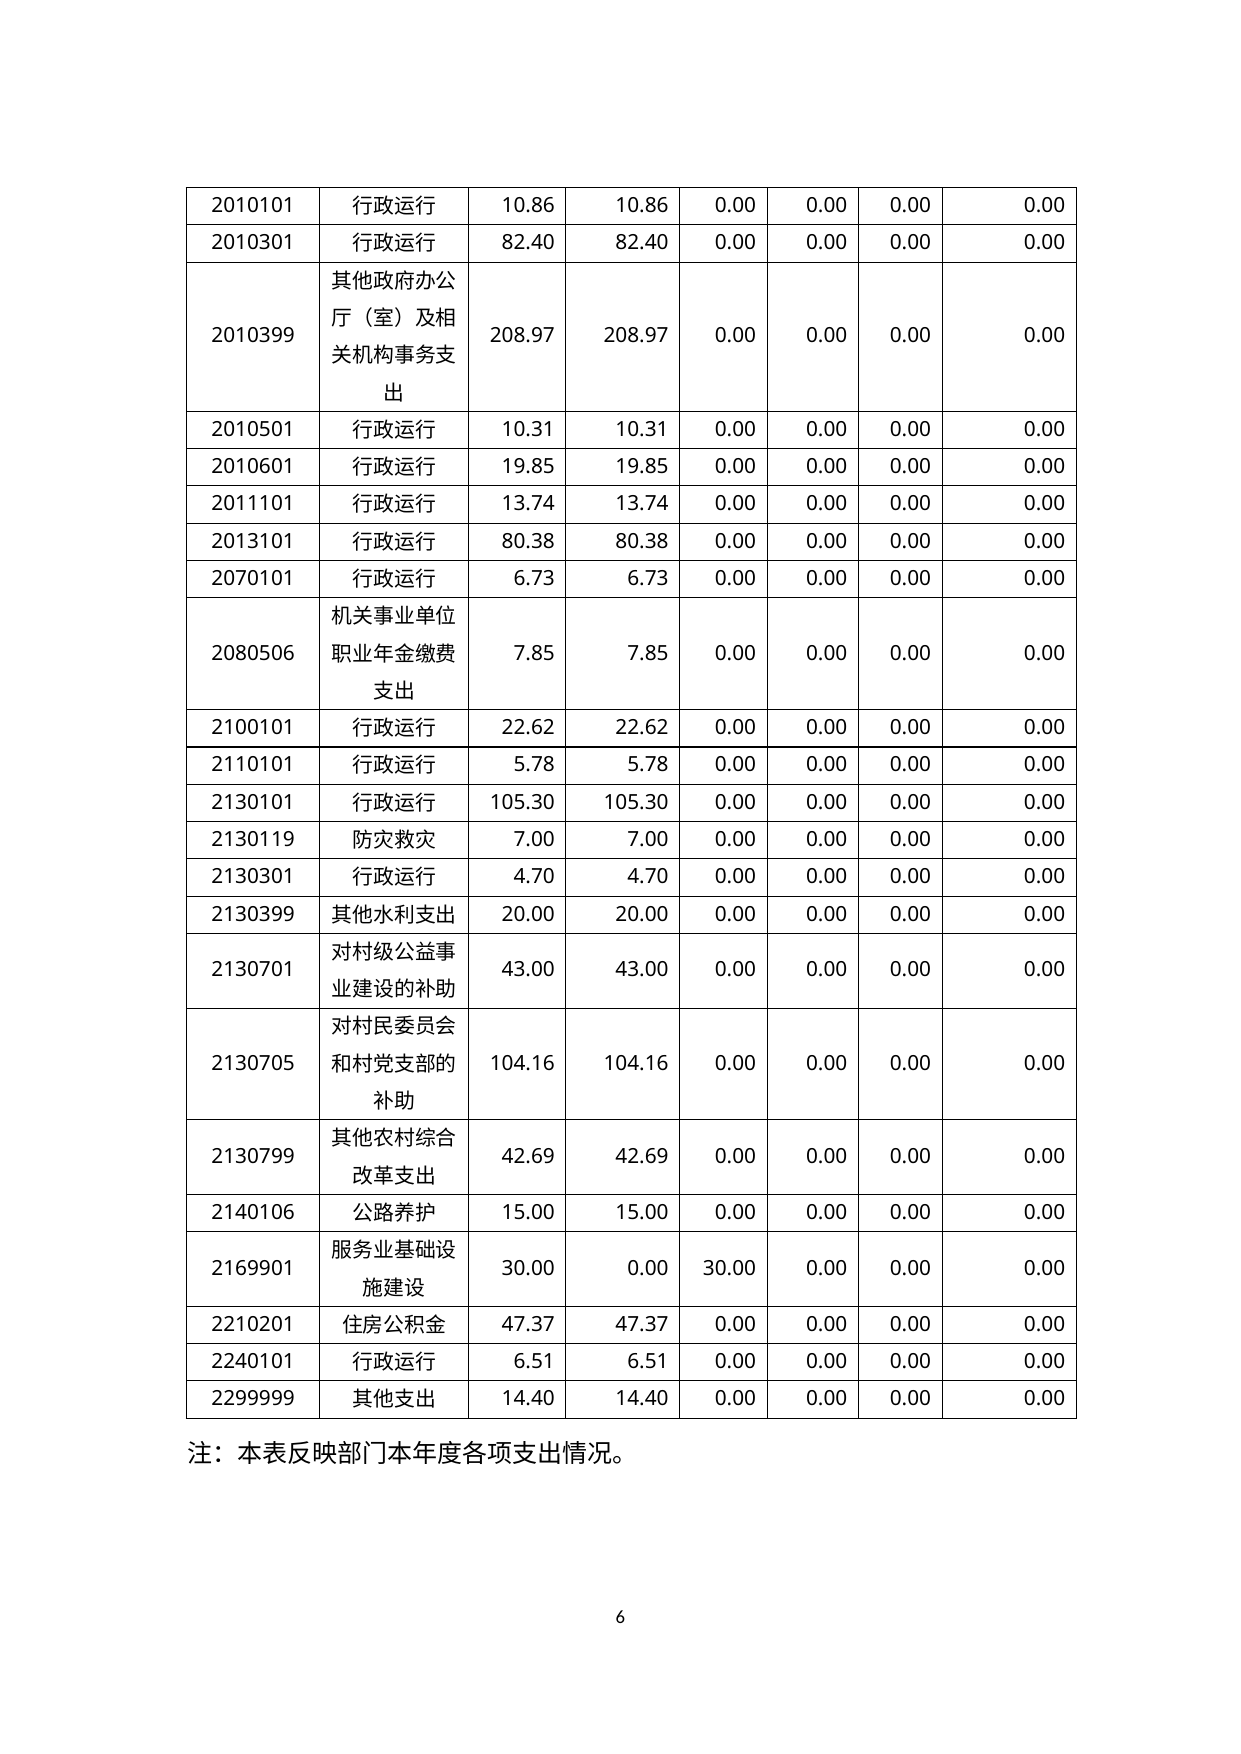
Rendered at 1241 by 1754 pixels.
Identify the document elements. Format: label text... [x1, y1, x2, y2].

table_cell 2130399 [187, 897, 319, 933]
table_cell 10.31 [469, 412, 565, 448]
table_cell 0.00 [768, 1232, 858, 1306]
table_cell 0.00 [680, 1381, 767, 1418]
table_cell 208.97 [566, 263, 679, 411]
table_cell 其他农村综合改革支出 [320, 1120, 468, 1194]
table_cell 0.00 [768, 1381, 858, 1418]
table_cell 47.37 [566, 1307, 679, 1343]
table_cell 0.00 [768, 1195, 858, 1231]
table_cell 机关事业单位职业年金缴费支出 [320, 598, 468, 709]
table_cell 4.70 [469, 859, 565, 896]
table_cell 0.00 [566, 1232, 679, 1306]
table_cell 0.00 [768, 748, 858, 784]
table_cell 30.00 [469, 1232, 565, 1306]
table_cell 14.40 [469, 1381, 565, 1418]
table_cell 0.00 [680, 561, 767, 597]
table_cell 7.00 [566, 822, 679, 858]
table_cell 2130301 [187, 859, 319, 896]
table_cell 0.00 [859, 822, 942, 858]
table_cell 0.00 [943, 1195, 1076, 1231]
table_cell 6.73 [469, 561, 565, 597]
table_cell 0.00 [943, 486, 1076, 523]
table_cell 行政运行 [320, 524, 468, 560]
table_cell 2010399 [187, 263, 319, 411]
table_cell 47.37 [469, 1307, 565, 1343]
table_cell 公路养护 [320, 1195, 468, 1231]
table_cell 2210201 [187, 1307, 319, 1343]
table_cell 2100101 [187, 710, 319, 746]
table_cell 0.00 [943, 524, 1076, 560]
table_cell 2130119 [187, 822, 319, 858]
table_cell 2130701 [187, 934, 319, 1007]
table_cell 0.00 [943, 785, 1076, 821]
table_cell 0.00 [859, 412, 942, 448]
table_cell 22.62 [566, 710, 679, 746]
table_cell 2013101 [187, 524, 319, 560]
table_cell 0.00 [943, 748, 1076, 784]
table_cell 0.00 [768, 897, 858, 933]
table_cell 2011101 [187, 486, 319, 523]
table_cell 20.00 [566, 897, 679, 933]
table_cell 0.00 [943, 822, 1076, 858]
table_cell 0.00 [859, 1344, 942, 1380]
table_cell 行政运行 [320, 486, 468, 523]
table_cell 2130799 [187, 1120, 319, 1194]
table_cell 0.00 [859, 710, 942, 746]
table_cell 105.30 [469, 785, 565, 821]
table_cell 0.00 [859, 598, 942, 709]
table_cell 0.00 [768, 598, 858, 709]
table_cell 0.00 [943, 412, 1076, 448]
table_cell 0.00 [680, 188, 767, 224]
table_cell 0.00 [859, 486, 942, 523]
table_cell 80.38 [566, 524, 679, 560]
table_cell 0.00 [943, 263, 1076, 411]
table_cell 对村级公益事业建设的补助 [320, 934, 468, 1007]
table_cell 0.00 [680, 486, 767, 523]
table_cell 0.00 [943, 561, 1076, 597]
table_cell 0.00 [680, 1009, 767, 1119]
table_cell 10.31 [566, 412, 679, 448]
table_cell 0.00 [768, 822, 858, 858]
table_cell 2110101 [187, 748, 319, 784]
table_cell 4.70 [566, 859, 679, 896]
table_cell 0.00 [859, 1195, 942, 1231]
table_cell 14.40 [566, 1381, 679, 1418]
table_cell 0.00 [859, 748, 942, 784]
table_cell 0.00 [943, 897, 1076, 933]
table_cell 0.00 [768, 1344, 858, 1380]
table_cell 42.69 [566, 1120, 679, 1194]
table_cell 43.00 [566, 934, 679, 1007]
table_cell 住房公积金 [320, 1307, 468, 1343]
table_cell 0.00 [859, 897, 942, 933]
table_cell 其他政府办公厅（室）及相关机构事务支出 [320, 263, 468, 411]
table_cell 6.51 [469, 1344, 565, 1380]
table_cell 19.85 [469, 449, 565, 485]
table_cell 0.00 [859, 859, 942, 896]
table_cell 0.00 [943, 449, 1076, 485]
table_cell 43.00 [469, 934, 565, 1007]
text 注：本表反映部门本年度各项支出情况。 [187, 1419, 1053, 1484]
table_cell 防灾救灾 [320, 822, 468, 858]
table_cell 13.74 [566, 486, 679, 523]
table_cell 80.38 [469, 524, 565, 560]
table_cell 0.00 [768, 1120, 858, 1194]
table_cell 行政运行 [320, 188, 468, 224]
table_cell 5.78 [469, 748, 565, 784]
table_cell 0.00 [680, 1307, 767, 1343]
table_cell 82.40 [566, 225, 679, 262]
table_cell 0.00 [680, 897, 767, 933]
table_cell 0.00 [680, 598, 767, 709]
table_cell 0.00 [859, 449, 942, 485]
table_cell 30.00 [680, 1232, 767, 1306]
table_cell 行政运行 [320, 785, 468, 821]
table_cell 0.00 [943, 225, 1076, 262]
table_cell 7.85 [566, 598, 679, 709]
table_cell 行政运行 [320, 412, 468, 448]
table_cell 104.16 [469, 1009, 565, 1119]
table_cell 22.62 [469, 710, 565, 746]
table_cell 0.00 [943, 1344, 1076, 1380]
table_cell 13.74 [469, 486, 565, 523]
table_cell 0.00 [680, 785, 767, 821]
table_cell 0.00 [680, 1344, 767, 1380]
table_cell 0.00 [680, 822, 767, 858]
table_cell 0.00 [768, 859, 858, 896]
table_cell 2299999 [187, 1381, 319, 1418]
table_cell 2240101 [187, 1344, 319, 1380]
table_cell 行政运行 [320, 710, 468, 746]
table_cell 0.00 [943, 1009, 1076, 1119]
table_cell 0.00 [943, 1381, 1076, 1418]
table_cell 行政运行 [320, 859, 468, 896]
table_cell 行政运行 [320, 449, 468, 485]
table_cell 0.00 [680, 225, 767, 262]
table_cell 0.00 [859, 561, 942, 597]
table_cell 0.00 [768, 1009, 858, 1119]
table_cell 0.00 [859, 524, 942, 560]
table_cell 2080506 [187, 598, 319, 709]
table_cell 其他水利支出 [320, 897, 468, 933]
table_cell 0.00 [768, 412, 858, 448]
table_cell 0.00 [943, 710, 1076, 746]
table_cell 行政运行 [320, 748, 468, 784]
table_cell 0.00 [768, 263, 858, 411]
table_cell 0.00 [943, 188, 1076, 224]
table_cell 0.00 [768, 449, 858, 485]
table_cell 0.00 [680, 263, 767, 411]
table_cell 0.00 [859, 1307, 942, 1343]
table_cell 0.00 [680, 859, 767, 896]
table_cell 0.00 [680, 710, 767, 746]
table_cell 0.00 [768, 1307, 858, 1343]
table_cell 2130101 [187, 785, 319, 821]
table_cell 0.00 [943, 1307, 1076, 1343]
table_cell 105.30 [566, 785, 679, 821]
table_cell 行政运行 [320, 561, 468, 597]
table_cell 服务业基础设施建设 [320, 1232, 468, 1306]
table_cell 0.00 [859, 188, 942, 224]
table_cell 其他支出 [320, 1381, 468, 1418]
table_cell 208.97 [469, 263, 565, 411]
table_cell 20.00 [469, 897, 565, 933]
table_cell 2140106 [187, 1195, 319, 1231]
table_cell 0.00 [859, 263, 942, 411]
table_cell 0.00 [680, 1195, 767, 1231]
table_cell 0.00 [859, 934, 942, 1007]
table_cell 0.00 [768, 785, 858, 821]
table_cell 0.00 [943, 598, 1076, 709]
table_cell 0.00 [768, 561, 858, 597]
table_cell 0.00 [859, 1381, 942, 1418]
table_cell 2070101 [187, 561, 319, 597]
table_cell 5.78 [566, 748, 679, 784]
table_cell 0.00 [859, 1232, 942, 1306]
table_cell 6.73 [566, 561, 679, 597]
table_cell 15.00 [469, 1195, 565, 1231]
table_cell 0.00 [943, 1120, 1076, 1194]
table_cell 82.40 [469, 225, 565, 262]
table_cell 0.00 [943, 859, 1076, 896]
table_cell 0.00 [859, 785, 942, 821]
table_cell 行政运行 [320, 1344, 468, 1380]
table_cell 0.00 [768, 486, 858, 523]
table_cell 42.69 [469, 1120, 565, 1194]
table_cell 2130705 [187, 1009, 319, 1119]
table_cell 0.00 [680, 524, 767, 560]
table_cell 0.00 [943, 1232, 1076, 1306]
table_cell 0.00 [680, 934, 767, 1007]
table_cell 0.00 [768, 225, 858, 262]
table_cell 2010301 [187, 225, 319, 262]
table_cell 7.00 [469, 822, 565, 858]
table_cell 10.86 [469, 188, 565, 224]
table_cell 0.00 [768, 710, 858, 746]
table_cell 10.86 [566, 188, 679, 224]
table_cell 104.16 [566, 1009, 679, 1119]
table_cell 行政运行 [320, 225, 468, 262]
table_cell 15.00 [566, 1195, 679, 1231]
table_cell 0.00 [768, 524, 858, 560]
table_cell 0.00 [680, 1120, 767, 1194]
table_cell 2010601 [187, 449, 319, 485]
table_cell 19.85 [566, 449, 679, 485]
table_cell 0.00 [680, 412, 767, 448]
table_cell 0.00 [680, 449, 767, 485]
table_cell 7.85 [469, 598, 565, 709]
table_cell 2169901 [187, 1232, 319, 1306]
table_cell 0.00 [859, 225, 942, 262]
table_cell 0.00 [768, 188, 858, 224]
table_cell 6.51 [566, 1344, 679, 1380]
table_cell 0.00 [859, 1009, 942, 1119]
table_cell 对村民委员会和村党支部的补助 [320, 1009, 468, 1119]
table_cell 0.00 [943, 934, 1076, 1007]
table_cell 0.00 [680, 748, 767, 784]
table_cell 2010501 [187, 412, 319, 448]
table_cell 0.00 [859, 1120, 942, 1194]
table_cell 2010101 [187, 188, 319, 224]
table_cell 0.00 [768, 934, 858, 1007]
